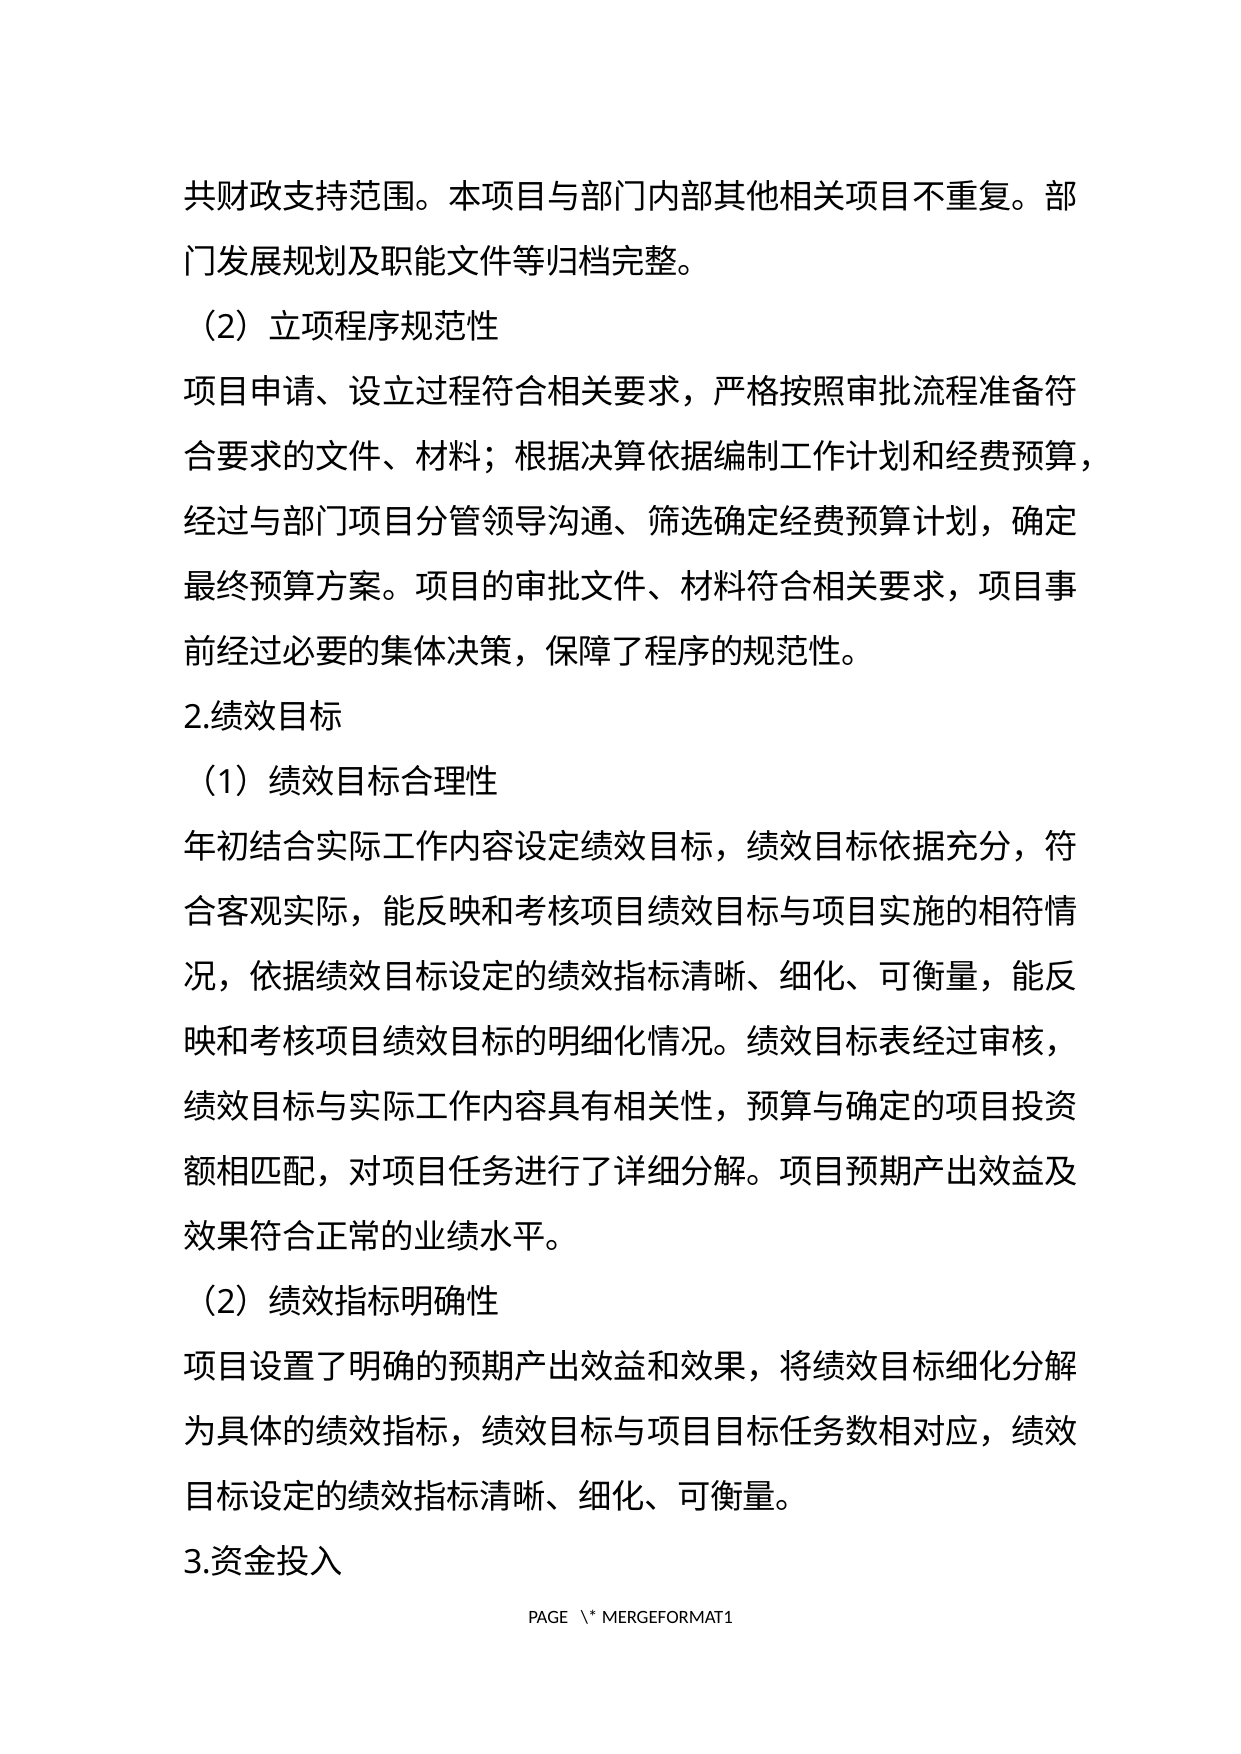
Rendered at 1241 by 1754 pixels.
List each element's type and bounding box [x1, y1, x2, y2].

text [183, 162, 1078, 1592]
